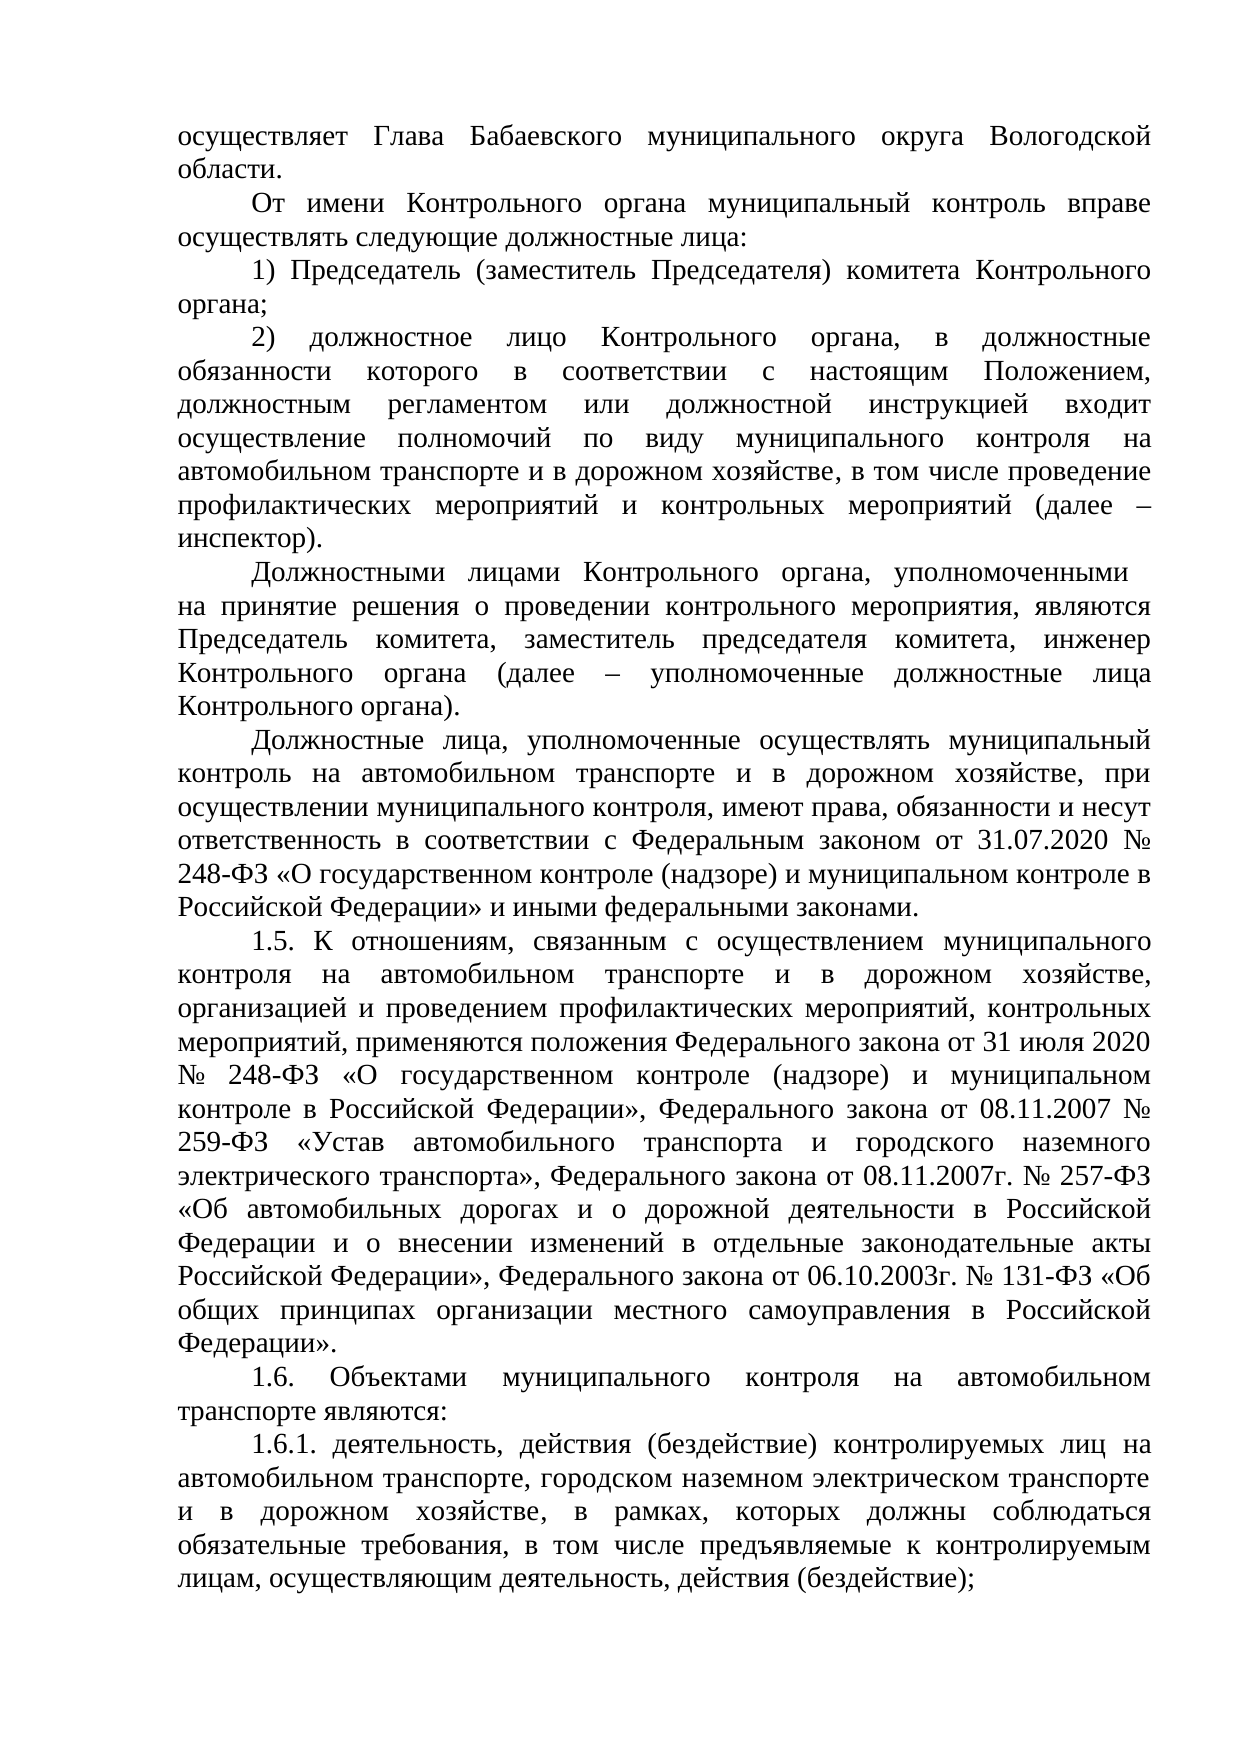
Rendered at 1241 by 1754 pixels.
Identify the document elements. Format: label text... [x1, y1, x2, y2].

text 1) Председатель (заместитель Председателя) комитета Контрольного органа; [177, 252, 1152, 319]
text 2) должностное лицо Контрольного органа, в должностные обязанности которого в соответствии с настоящим Положением, должностным регламентом или должностной инструкцией входит осуществление полномочий по виду муниципального контроля на автомобильном транспорте и в дорожном хозяйстве, в том числе проведение профилактических мероприятий и контрольных мероприятий (далее – инспектор). [177, 319, 1152, 554]
text От имени Контрольного органа муниципальный контроль вправе осуществлять следующие должностные лица: [177, 185, 1152, 252]
text Должностными лицами Контрольного органа, уполномоченными на принятие решения о проведении контрольного мероприятия, являются Председатель комитета, заместитель председателя комитета, инженер Контрольного органа (далее – уполномоченные должностные лица Контрольного органа). [177, 554, 1152, 722]
text 1.5. К отношениям, связанным с осуществлением муниципального контроля на автомобильном транспорте и в дорожном хозяйстве, организацией и проведением профилактических мероприятий, контрольных мероприятий, применяются положения Федерального закона от 31 июля 2020 № 248-ФЗ «О государственном контроле (надзоре) и муниципальном контроле в Российской Федерации», Федерального закона от 08.11.2007 № 259-ФЗ «Устав автомобильного транспорта и городского наземного электрического транспорта», Федерального закона от 08.11.2007г. № 257-ФЗ «Об автомобильных дорогах и о дорожной деятельности в Российской Федерации и о внесении изменений в отдельные законодательные акты Российской Федерации», Федерального закона от 06.10.2003г. № 131-ФЗ «Об общих принципах организации местного самоуправления в Российской Федерации». [177, 923, 1152, 1359]
text Должностные лица, уполномоченные осуществлять муниципальный контроль на автомобильном транспорте и в дорожном хозяйстве, при осуществлении муниципального контроля, имеют права, обязанности и несут ответственность в соответствии с Федеральным законом от 31.07.2020 № 248-ФЗ «О государственном контроле (надзоре) и муниципальном контроле в Российской Федерации» и иными федеральными законами. [177, 722, 1152, 923]
text 1.6.1. деятельность, действия (бездействие) контролируемых лиц на автомобильном транспорте, городском наземном электрическом транспорте и в дорожном хозяйстве, в рамках, которых должны соблюдаться обязательные требования, в том числе предъявляемые к контролируемым лицам, осуществляющим деятельность, действия (бездействие); [177, 1426, 1152, 1594]
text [177, 118, 1152, 185]
text 1.6. Объектами муниципального контроля на автомобильном транспорте являются: [177, 1359, 1152, 1426]
